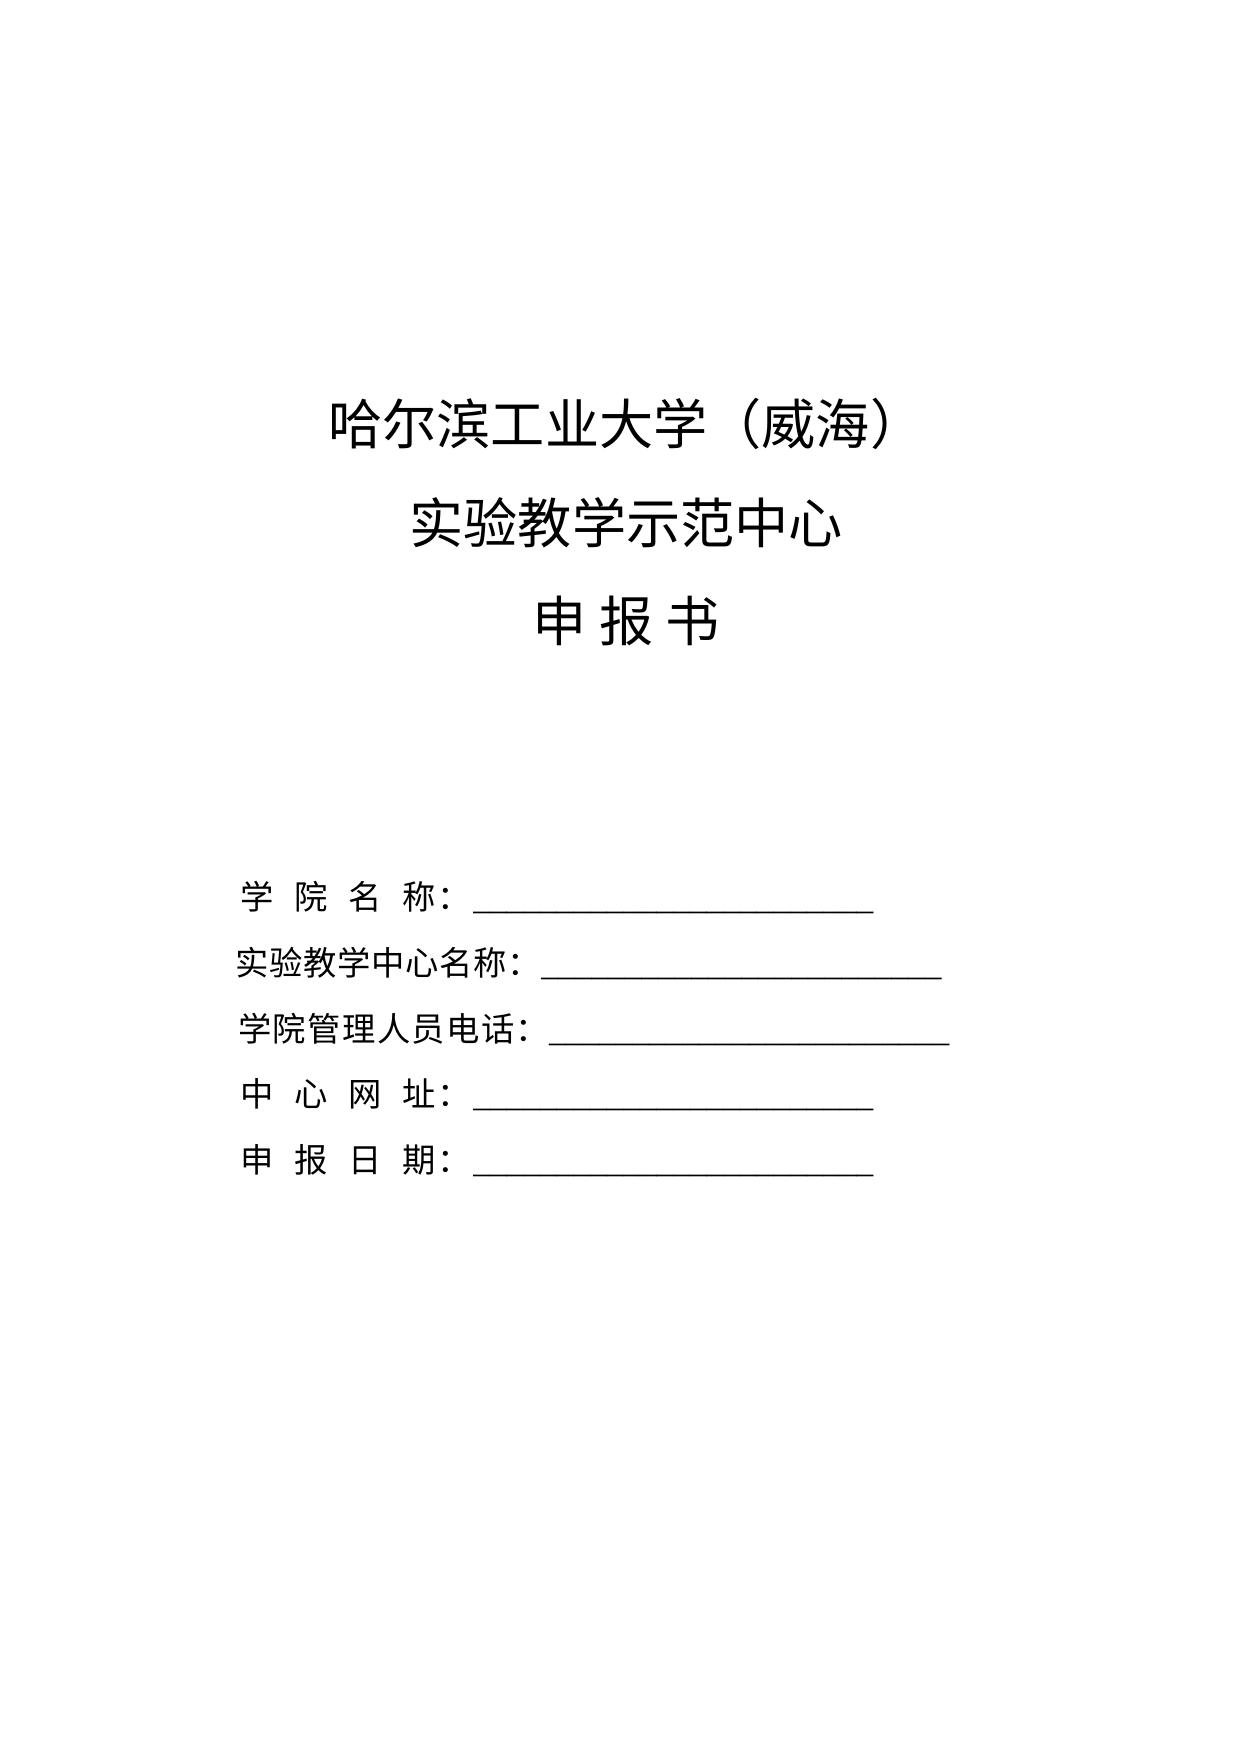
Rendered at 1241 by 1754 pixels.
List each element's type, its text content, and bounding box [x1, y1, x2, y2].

text 学 院 名 称：________________________ [165, 862, 1087, 928]
text 学院管理人员电话：________________________ [165, 994, 1087, 1059]
text 中 心 网 址：________________________ [165, 1059, 1087, 1125]
text 实验教学中心名称：________________________ [165, 928, 1087, 994]
text 实验教学示范中心 [165, 470, 1087, 569]
text 申 报 书 [165, 569, 1087, 667]
text 申 报 日 期：________________________ [165, 1125, 1087, 1191]
text 哈尔滨工业大学（威海） [165, 372, 1087, 470]
